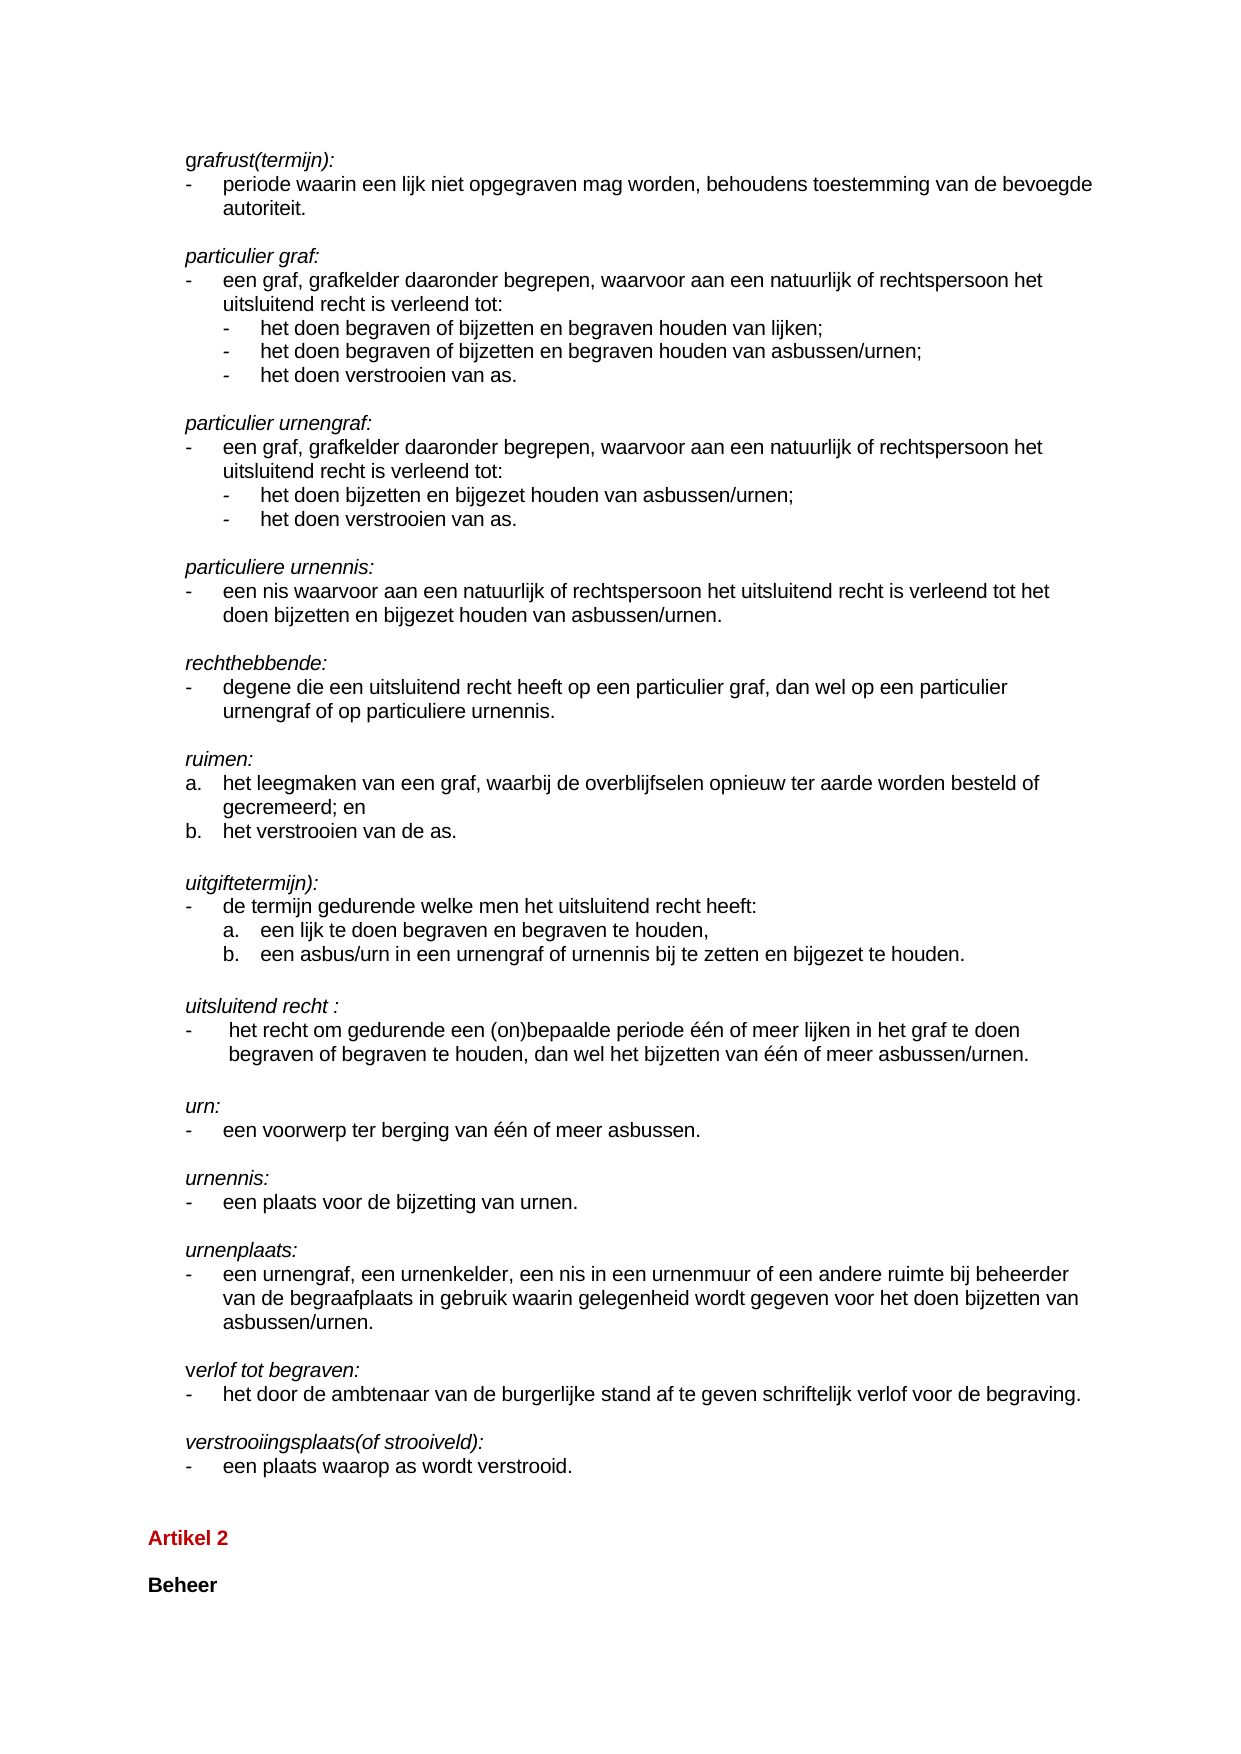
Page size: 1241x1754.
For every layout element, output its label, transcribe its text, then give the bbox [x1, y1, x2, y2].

list het recht om gedurende een (on)bepaalde periode één of meer lijken in het graf te doen [185, 1018, 1093, 1042]
text uitsluitend recht : [148, 994, 1093, 1018]
text Artikel 2 [148, 1525, 1093, 1549]
list het verstrooien van de as. [185, 818, 1093, 842]
list een voorwerp ter berging van één of meer asbussen. [185, 1118, 1093, 1142]
list het leegmaken van een graf, waarbij de overblijfselen opnieuw ter aarde worden besteld of gecremeerd; en [185, 771, 1093, 818]
text verstrooiingsplaats(of strooiveld): [148, 1429, 1093, 1453]
text urnenplaats: [148, 1238, 1093, 1262]
list degene die een uitsluitend recht heeft op een particulier graf, dan wel op een particulier urnengraf of op particuliere urnennis. [185, 675, 1093, 723]
text - het doen begraven of bijzetten en begraven houden van asbussen/urnen; [148, 339, 1093, 363]
text rechthebbende: [148, 651, 1093, 675]
text uitsluitend recht is verleend tot: [148, 291, 1093, 315]
text - een nis waarvoor aan een natuurlijk of rechtspersoon het uitsluitend recht is verleend tot het doen bijzetten en bijgezet houden van asbussen/urnen. [148, 579, 1093, 627]
text Beheer [148, 1573, 1093, 1597]
text - het door de ambtenaar van de burgerlijke stand af te geven schriftelijk verlof voor de begraving. [148, 1382, 1093, 1406]
text - het doen begraven of bijzetten en begraven houden van lijken; [148, 315, 1093, 339]
list een urnengraf, een urnenkelder, een nis in een urnenmuur of een andere ruimte bij beheerder van de begraafplaats in gebruik waarin gelegenheid wordt gegeven voor het doen bijzetten van asbussen/urnen. [185, 1262, 1093, 1334]
text grafrust(termijn): [148, 148, 1093, 172]
text - het doen bijzetten en bijgezet houden van asbussen/urnen; [148, 483, 1093, 507]
text - het doen verstrooien van as. [148, 363, 1093, 387]
list periode waarin een lijk niet opgegraven mag worden, behoudens toestemming van de bevoegde autoriteit. [185, 172, 1093, 219]
text particulier graf: [148, 243, 1093, 267]
list een plaats waarop as wordt verstrooid. [185, 1453, 1093, 1477]
text begraven of begraven te houden, dan wel het bijzetten van één of meer asbussen/urnen. [223, 1042, 1093, 1066]
list een asbus/urn in een urnengraf of urnennis bij te zetten en bijgezet te houden. [223, 942, 1093, 966]
text - een graf, grafkelder daaronder begrepen, waarvoor aan een natuurlijk of rechtspersoon het uitsluitend recht is verleend tot: [148, 435, 1093, 483]
text ruimen: [148, 747, 1093, 771]
text particulier urnengraf: [148, 411, 1093, 435]
text - een plaats voor de bijzetting van urnen. [148, 1190, 1093, 1214]
list een lijk te doen begraven en begraven te houden, [223, 918, 1093, 942]
text - een graf, grafkelder daaronder begrepen, waarvoor aan een natuurlijk of rechtspersoon het [148, 267, 1093, 291]
text uitgiftetermijn): [148, 870, 1093, 894]
text verlof tot begraven: [148, 1358, 1093, 1382]
text - het doen verstrooien van as. [148, 507, 1093, 531]
list de termijn gedurende welke men het uitsluitend recht heeft: [185, 894, 1093, 918]
text urnennis: [148, 1166, 1093, 1190]
text urn: [148, 1094, 1093, 1118]
text particuliere urnennis: [148, 555, 1093, 579]
